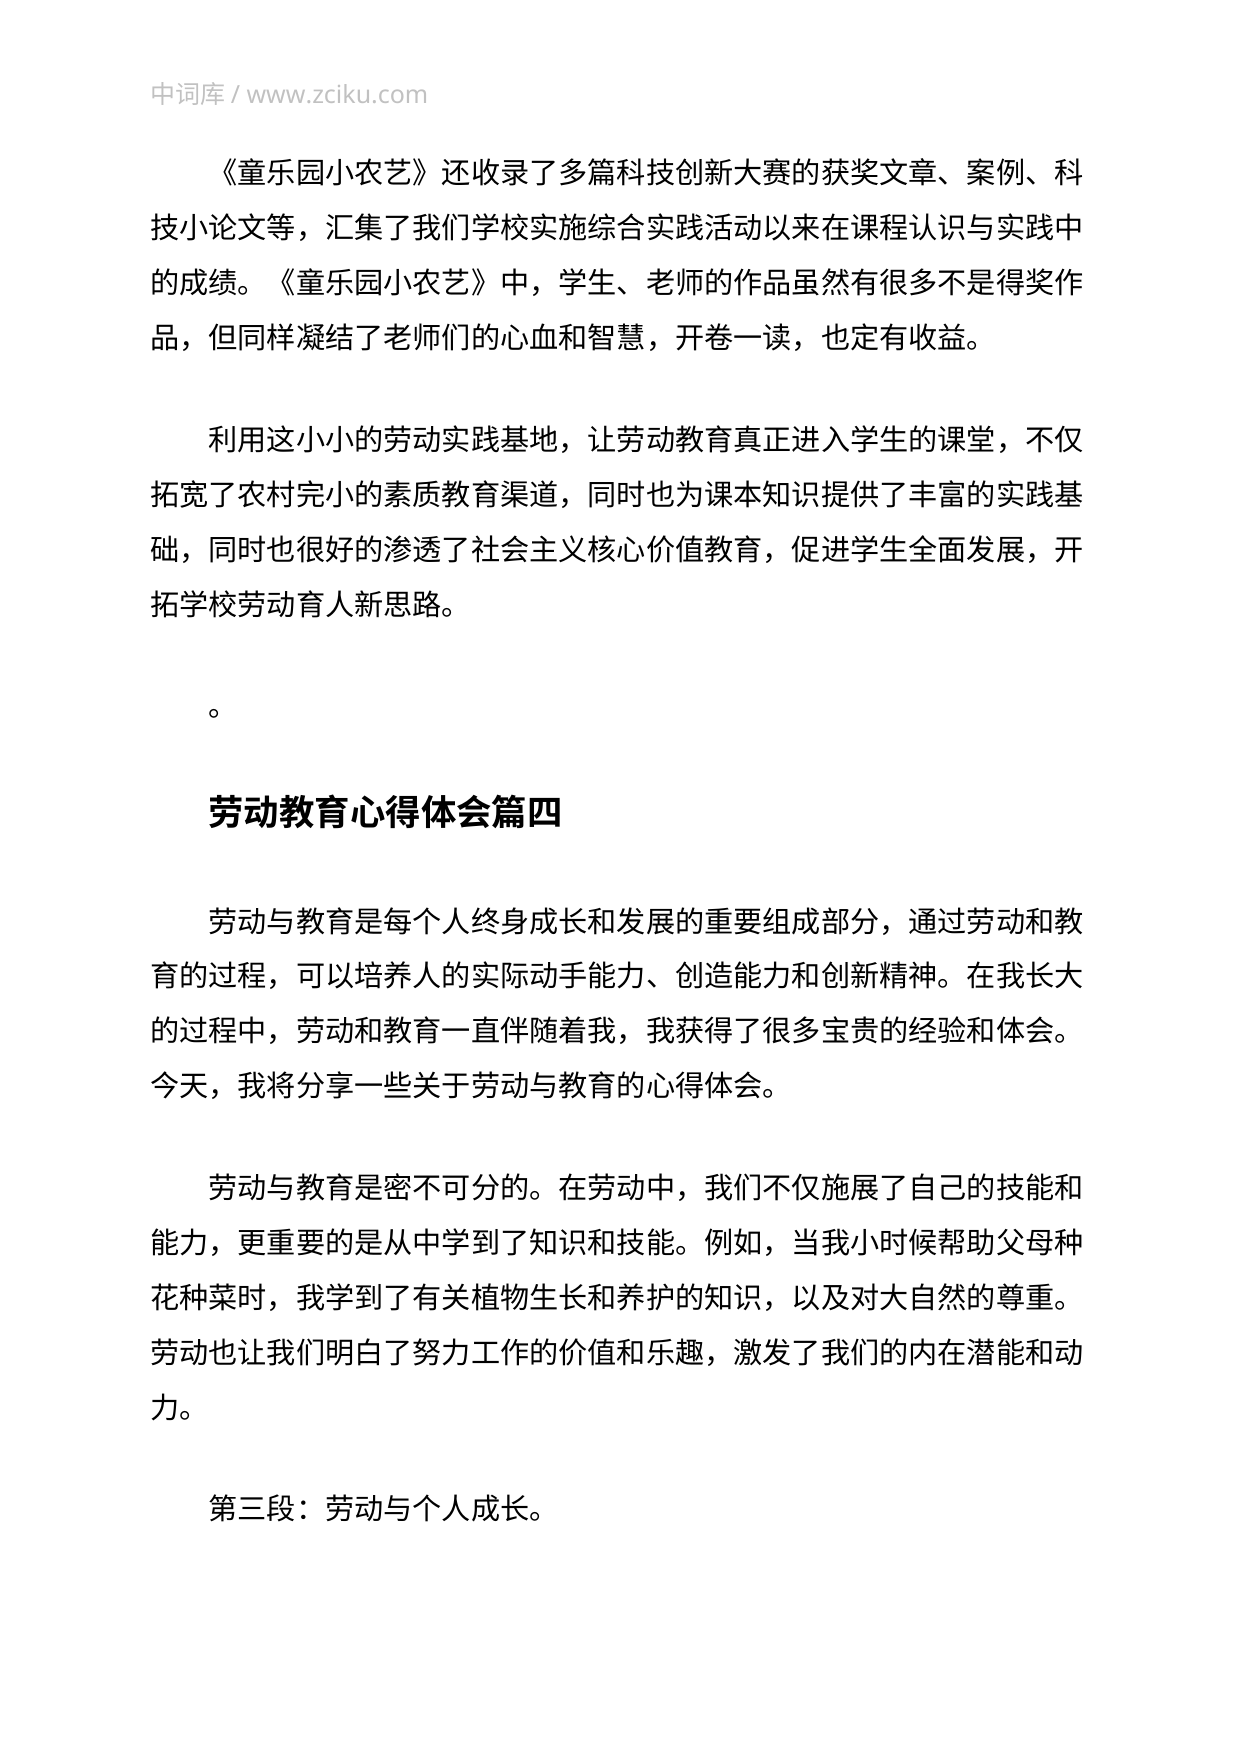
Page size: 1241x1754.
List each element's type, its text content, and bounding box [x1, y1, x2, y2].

text 第三段：劳动与个人成长。 [150, 1486, 1090, 1528]
text 利用这小小的劳动实践基地，让劳动教育真正进入学生的课堂，不仅拓宽了农村完小的素质教育渠道，同时也为课本知识提供了丰富的实践基础，同时也很好的渗透了社会主义核心价值教育，促进学生全面发展，开拓学校劳动育人新思路。 [150, 416, 1090, 623]
text 劳动教育心得体会篇四 [150, 785, 1090, 836]
text 劳动与教育是密不可分的。在劳动中，我们不仅施展了自己的技能和能力，更重要的是从中学到了知识和技能。例如，当我小时候帮助父母种花种菜时，我学到了有关植物生长和养护的知识，以及对大自然的尊重。劳动也让我们明白了努力工作的价值和乐趣，激发了我们的内在潜能和动力。 [150, 1164, 1090, 1426]
text 劳动与教育是每个人终身成长和发展的重要组成部分，通过劳动和教育的过程，可以培养人的实际动手能力、创造能力和创新精神。在我长大的过程中，劳动和教育一直伴随着我，我获得了很多宝贵的经验和体会。今天，我将分享一些关于劳动与教育的心得体会。 [150, 898, 1090, 1105]
text 。 [150, 683, 1090, 725]
text 《童乐园小农艺》还收录了多篇科技创新大赛的获奖文章、案例、科技小论文等，汇集了我们学校实施综合实践活动以来在课程认识与实践中的成绩。《童乐园小农艺》中，学生、老师的作品虽然有很多不是得奖作品，但同样凝结了老师们的心血和智慧，开卷一读，也定有收益。 [150, 150, 1090, 357]
